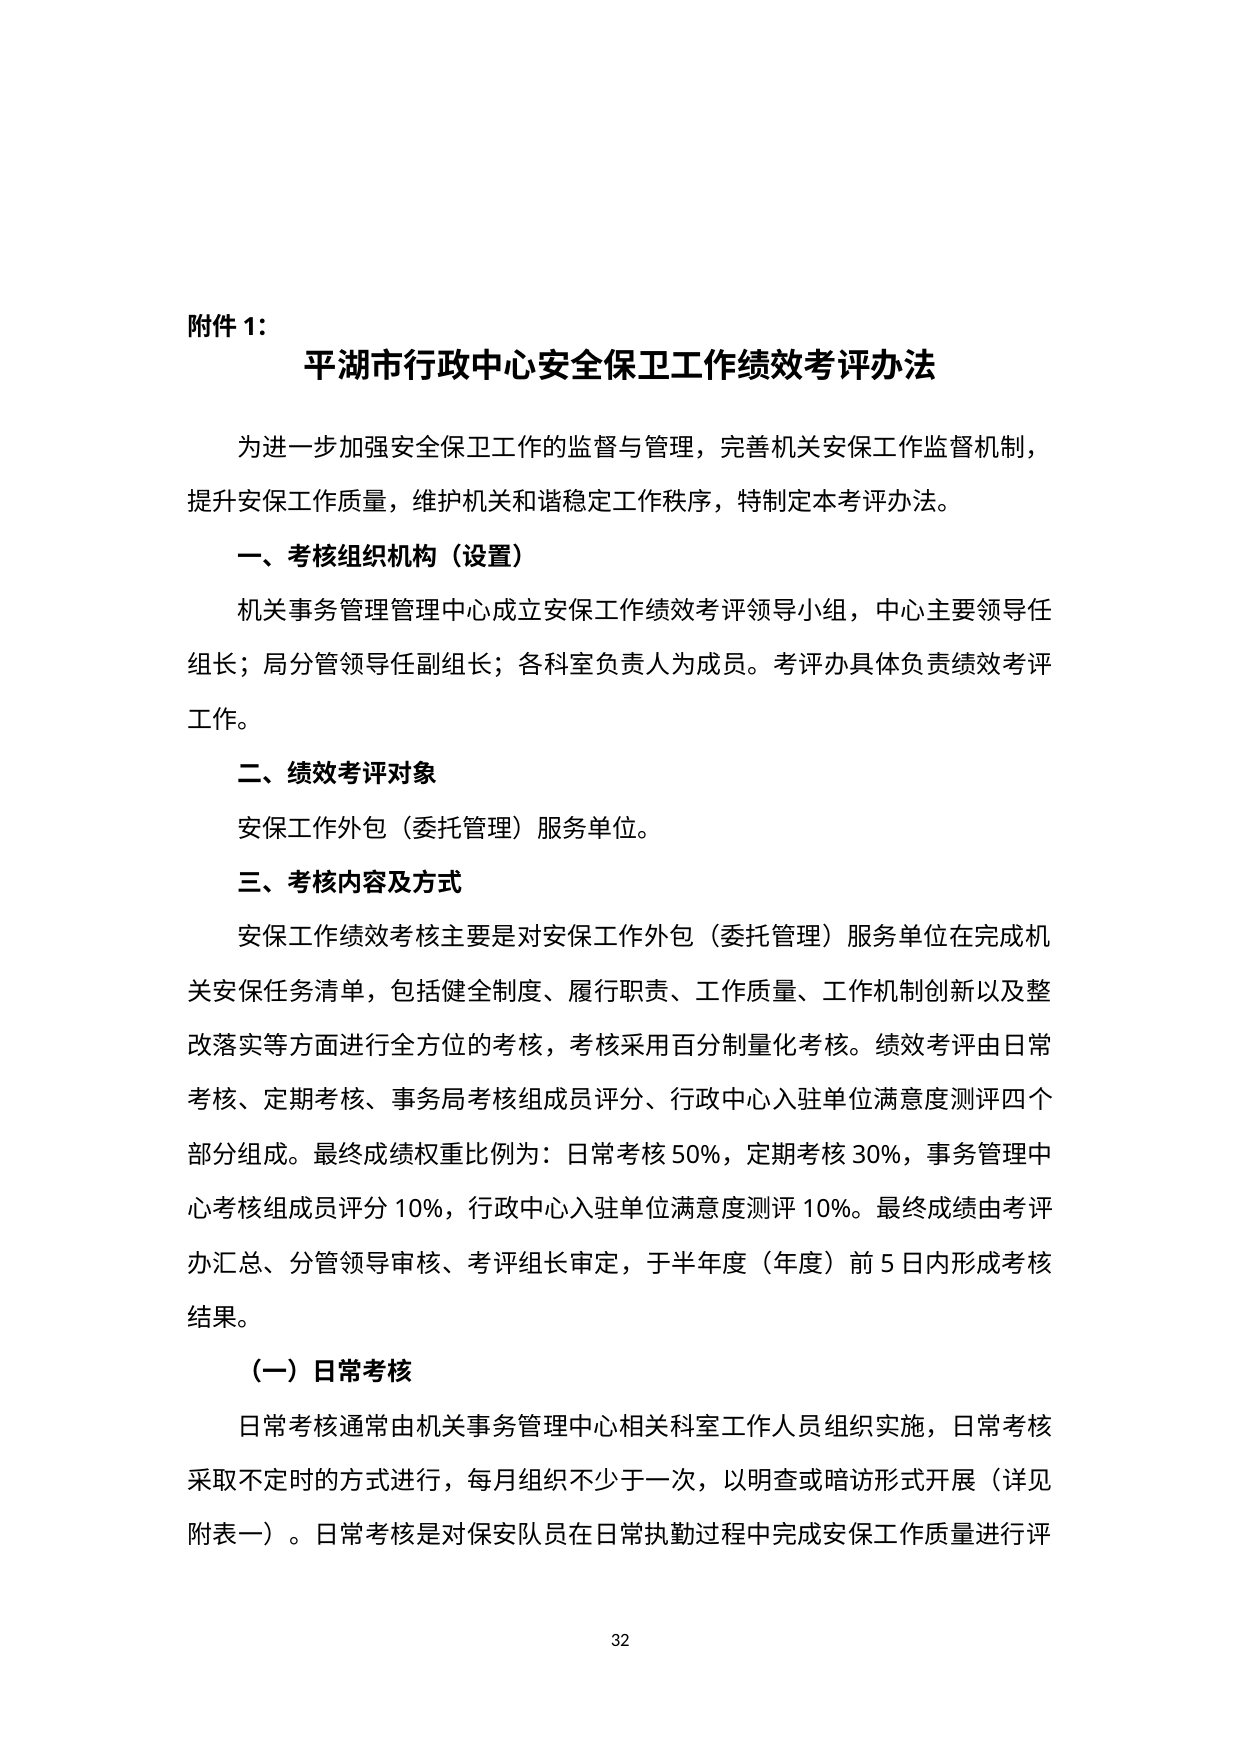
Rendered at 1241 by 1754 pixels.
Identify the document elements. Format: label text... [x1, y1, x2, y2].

text 平湖市行政中心安全保卫工作绩效考评办法 [187, 344, 1053, 386]
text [187, 1406, 1053, 1551]
text 机关事务管理管理中心成立安保工作绩效考评领导小组，中心主要领导任组长；局分管领导任副组长；各科室负责人为成员。考评办具体负责绩效考评工作。 [187, 591, 1053, 736]
list 三、考核内容及方式 [187, 862, 1053, 899]
text 附件1： [187, 302, 1053, 344]
text 为进一步加强安全保卫工作的监督与管理，完善机关安保工作监督机制，提升安保工作质量，维护机关和谐稳定工作秩序，特制定本考评办法。 [187, 427, 1053, 518]
text （一）日常考核 [187, 1352, 1053, 1388]
list 一、考核组织机构（设置） [187, 536, 1053, 572]
text 安保工作外包（委托管理）服务单位。 [187, 808, 1053, 844]
list 二、绩效考评对象 [187, 754, 1053, 790]
text 安保工作绩效考核主要是对安保工作外包（委托管理）服务单位在完成机关安保任务清单，包括健全制度、履行职责、工作质量、工作机制创新以及整改落实等方面进行全方位的考核，考核采用百分制量化考核。绩效考评由日常考核、定期考核、事务局考核组成员评分、行政中心入驻单位满意度测评四个部分组成。最终成绩权重比例为：日常考核50%，定期考核30%，事务管理中心考核组成员评分10%，行政中心入驻单位满意度测评10%。最终成绩由考评办汇总、分管领导审核、考评组长审定，于半年度（年度）前5日内形成考核结果。 [187, 917, 1053, 1334]
